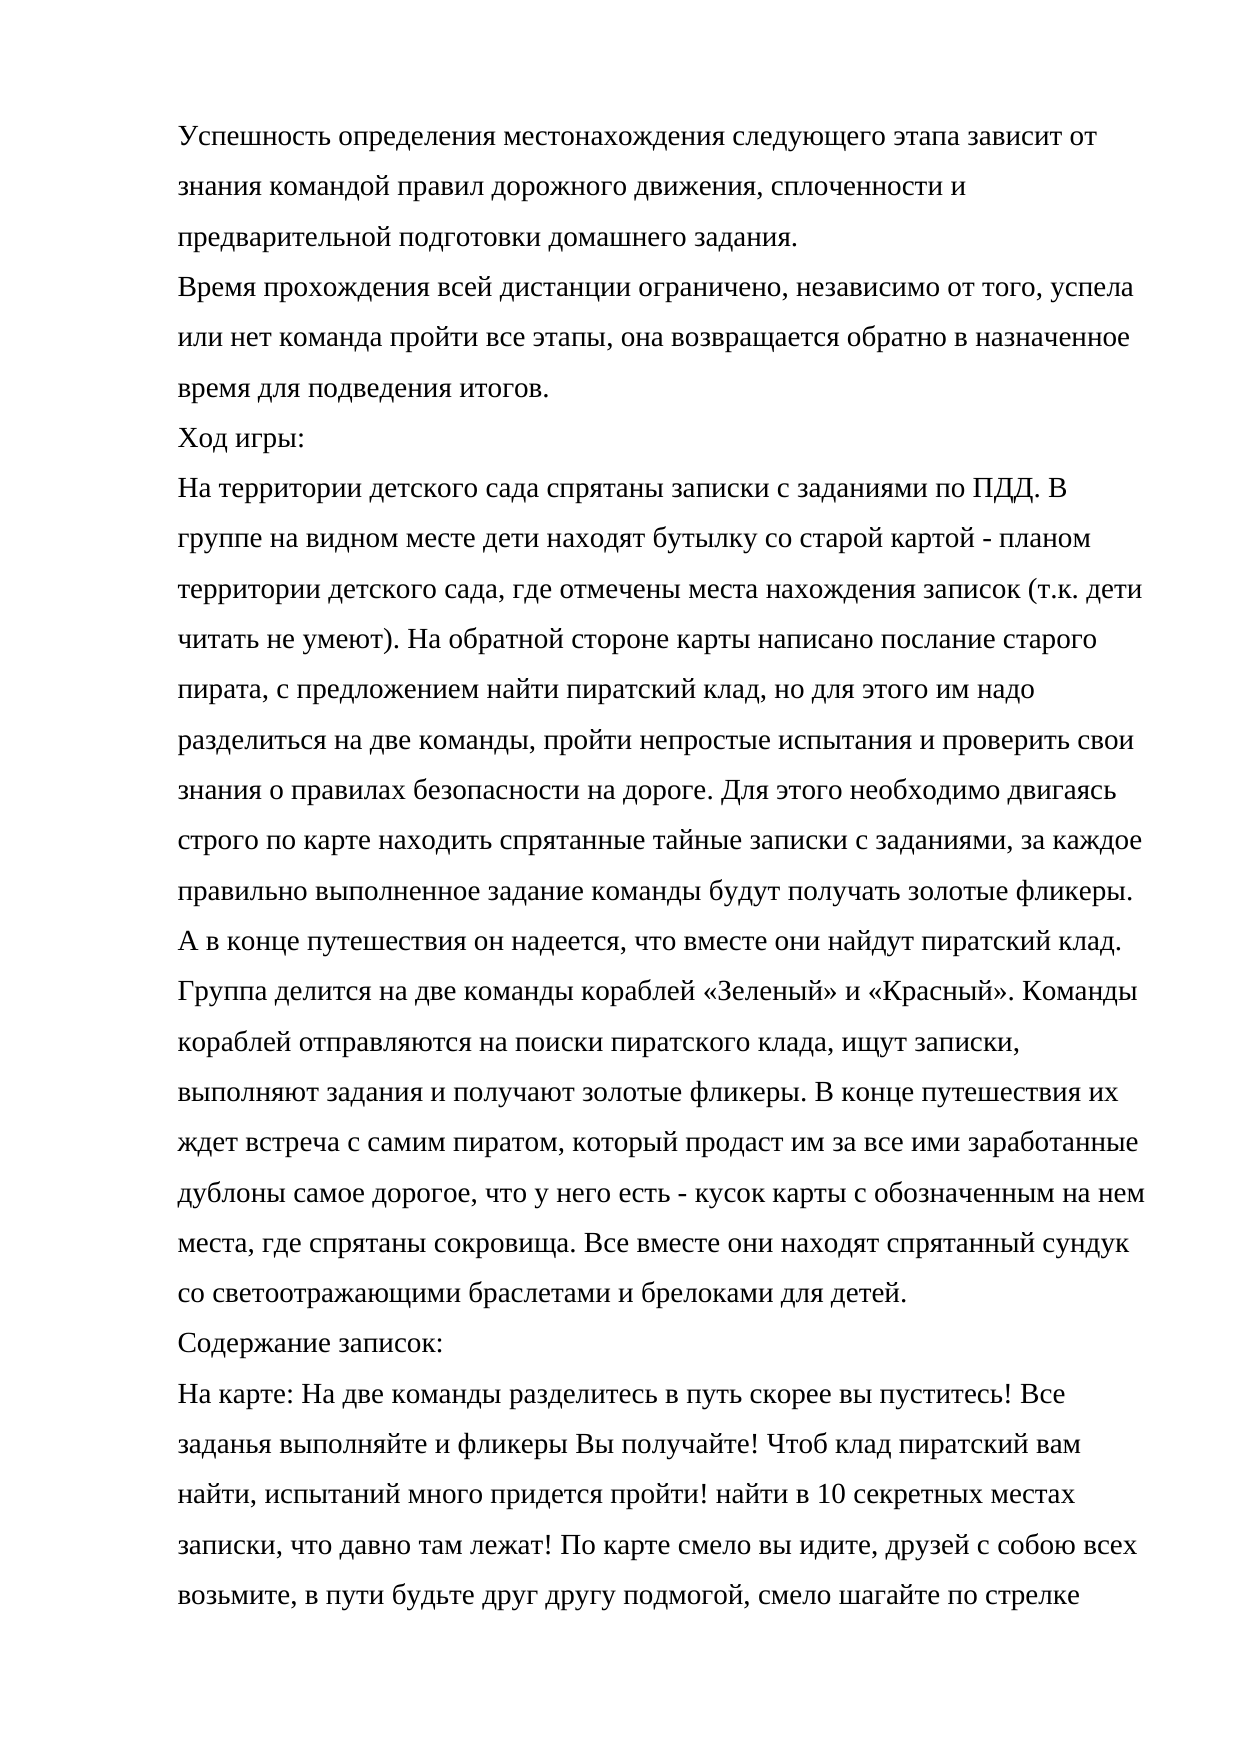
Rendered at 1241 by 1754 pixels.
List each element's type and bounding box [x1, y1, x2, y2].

text [177, 118, 1152, 1611]
